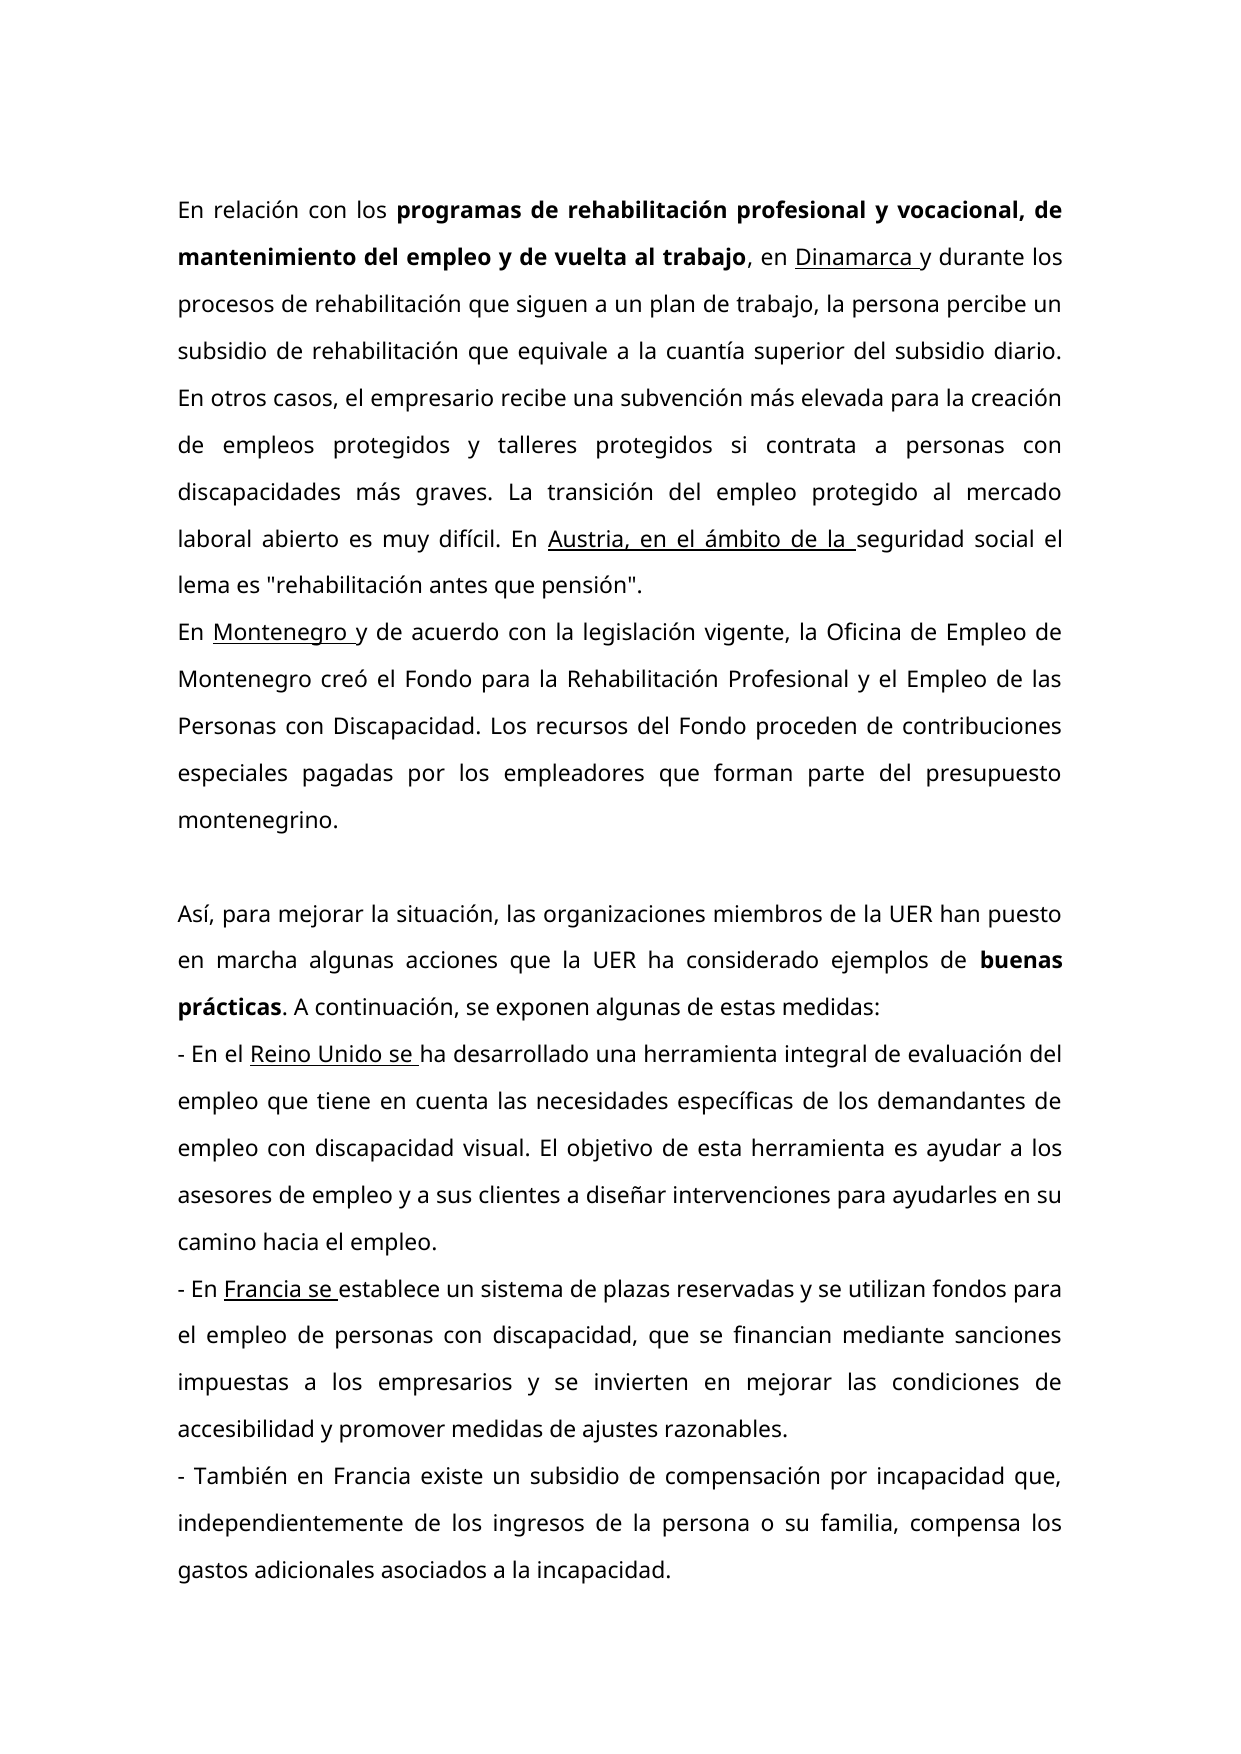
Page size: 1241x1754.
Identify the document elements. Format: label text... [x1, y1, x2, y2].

text - También en Francia existe un subsidio de compensación por incapacidad que, independientemente de los ingresos de la persona o su familia, compensa los gastos adicionales asociados a la incapacidad. [177, 1460, 1063, 1585]
text Así, para mejorar la situación, las organizaciones miembros de la UER han puesto en marcha algunas acciones que la UER ha considerado ejemplos de buenas prácticas. A continuación, se exponen algunas de estas medidas: [177, 898, 1063, 1023]
text - En Francia se establece un sistema de plazas reservadas y se utilizan fondos para el empleo de personas con discapacidad, que se financian mediante sanciones impuestas a los empresarios y se invierten en mejorar las condiciones de accesibilidad y promover medidas de ajustes razonables. [177, 1273, 1063, 1444]
text En relación con los programas de rehabilitación profesional y vocacional, de mantenimiento del empleo y de vuelta al trabajo, en Dinamarca y durante los procesos de rehabilitación que siguen a un plan de trabajo, la persona percibe un subsidio de rehabilitación que equivale a la cuantía superior del subsidio diario. En otros casos, el empresario recibe una subvención más elevada para la creación de empleos protegidos y talleres protegidos si contrata a personas con discapacidades más graves. La transición del empleo protegido al mercado laboral abierto es muy difícil. En Austria, en el ámbito de la seguridad social el lema es "rehabilitación antes que pensión". [177, 194, 1063, 601]
text - En el Reino Unido se ha desarrollado una herramienta integral de evaluación del empleo que tiene en cuenta las necesidades específicas de los demandantes de empleo con discapacidad visual. El objetivo de esta herramienta es ayudar a los asesores de empleo y a sus clientes a diseñar intervenciones para ayudarles en su camino hacia el empleo. [177, 1038, 1063, 1257]
text En Montenegro y de acuerdo con la legislación vigente, la Oficina de Empleo de Montenegro creó el Fondo para la Rehabilitación Profesional y el Empleo de las Personas con Discapacidad. Los recursos del Fondo proceden de contribuciones especiales pagadas por los empleadores que forman parte del presupuesto montenegrino. [177, 616, 1063, 835]
